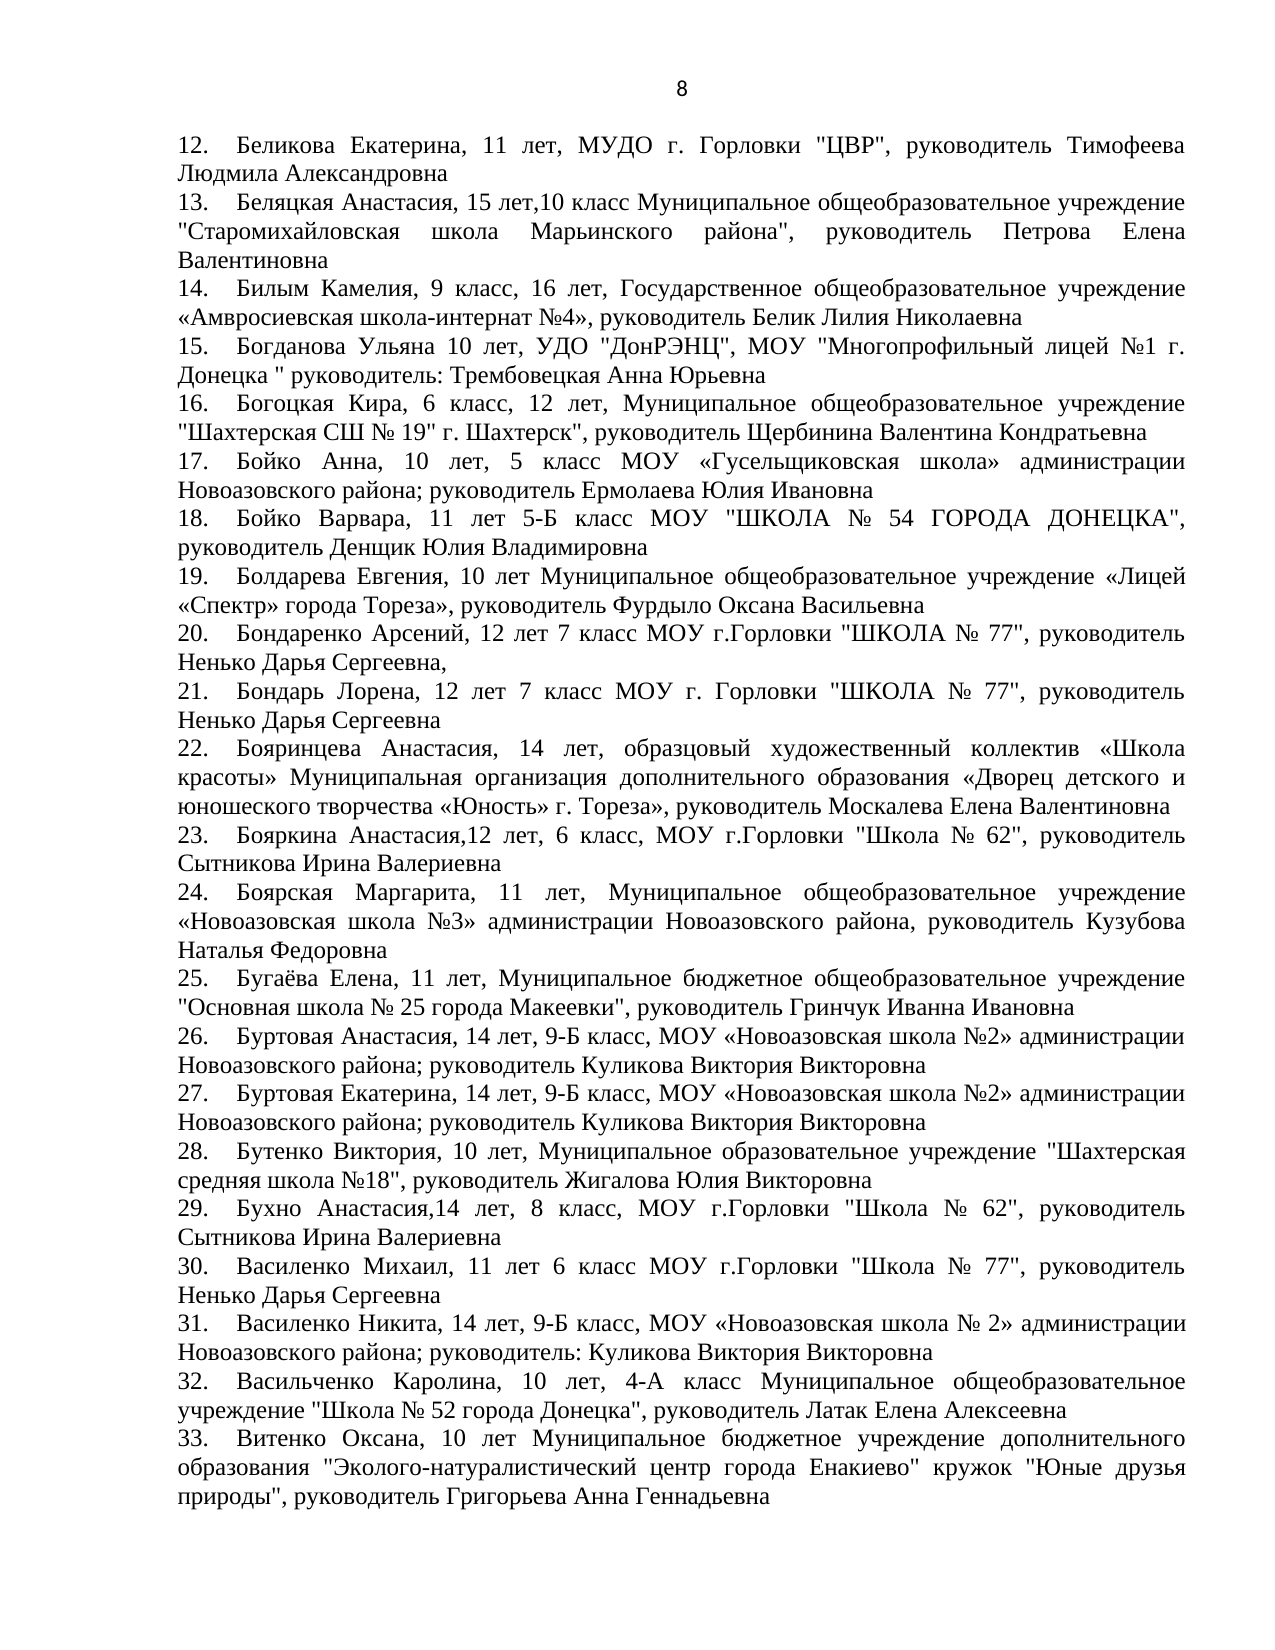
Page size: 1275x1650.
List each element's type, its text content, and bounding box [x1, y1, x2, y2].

list Бондарь Лорена, 12 лет 7 класс МОУ г. Горловки "ШКОЛА № 77", руководитель Ненько Дарья Сергеевна [177, 676, 1186, 733]
list Бояринцева Анастасия, 14 лет, образцовый художественный коллектив «Школа красоты» Муниципальная организация дополнительного образования «Дворец детского и юношеского творчества «Юность» г. Тореза», руководитель Москалева Елена Валентиновна [177, 733, 1186, 820]
list Буртовая Екатерина, 14 лет, 9-Б класс, МОУ «Новоазовская школа №2» администрации Новоазовского района; руководитель Куликова Виктория Викторовна [177, 1078, 1186, 1136]
list Бугаёва Елена, 11 лет, Муниципальное бюджетное общеобразовательное учреждение "Основная школа № 25 города Макеевки", руководитель Гринчук Иванна Ивановна [177, 963, 1186, 1021]
list Бойко Анна, 10 лет, 5 класс МОУ «Гусельщиковская школа» администрации Новоазовского района; руководитель Ермолаева Юлия Ивановна [177, 446, 1186, 503]
list Василенко Никита, 14 лет, 9-Б класс, МОУ «Новоазовская школа № 2» администрации Новоазовского района; руководитель: Куликова Виктория Викторовна [177, 1308, 1186, 1366]
list Билым Камелия, 9 класс, 16 лет, Государственное общеобразовательное учреждение «Амвросиевская школа-интернат №4», руководитель Белик Лилия Николаевна [177, 273, 1186, 331]
list Васильченко Каролина, 10 лет, 4-А класс Муниципальное общеобразовательное учреждение "Школа № 52 города Донецка", руководитель Латак Елена Алексеевна [177, 1366, 1186, 1423]
list Богоцкая Кира, 6 класс, 12 лет, Муниципальное общеобразовательное учреждение "Шахтерская СШ № 19" г. Шахтерск", руководитель Щербинина Валентина Кондратьевна [177, 388, 1186, 446]
list Богданова Ульяна 10 лет, УДО "ДонРЭНЦ", МОУ "Многопрофильный лицей №1 г. Донецка " руководитель: Трембовецкая Анна Юрьевна [177, 331, 1186, 388]
list Бухно Анастасия,14 лет, 8 класс, МОУ г.Горловки "Школа № 62", руководитель Сытникова Ирина Валериевна [177, 1193, 1186, 1251]
list Беликова Екатерина, 11 лет, МУДО г. Горловки "ЦВР", руководитель Тимофеева Людмила Александровна [177, 130, 1186, 187]
list Бойко Варвара, 11 лет 5-Б класс МОУ "ШКОЛА № 54 ГОРОДА ДОНЕЦКА", руководитель Денщик Юлия Владимировна [177, 503, 1186, 561]
list Василенко Михаил, 11 лет 6 класс МОУ г.Горловки "Школа № 77", руководитель Ненько Дарья Сергеевна [177, 1251, 1186, 1308]
list Беляцкая Анастасия, 15 лет,10 класс Муниципальное общеобразовательное учреждение "Старомихайловская школа Марьинского района", руководитель Петрова Елена Валентиновна [177, 187, 1186, 273]
list Бондаренко Арсений, 12 лет 7 класс МОУ г.Горловки "ШКОЛА № 77", руководитель Ненько Дарья Сергеевна, [177, 618, 1186, 676]
list Буртовая Анастасия, 14 лет, 9-Б класс, МОУ «Новоазовская школа №2» администрации Новоазовского района; руководитель Куликова Виктория Викторовна [177, 1021, 1186, 1078]
list Болдарева Евгения, 10 лет Муниципальное общеобразовательное учреждение «Лицей «Спектр» города Тореза», руководитель Фурдыло Оксана Васильевна [177, 561, 1186, 618]
list Боярская Маргарита, 11 лет, Муниципальное общеобразовательное учреждение «Новоазовская школа №3» администрации Новоазовского района, руководитель Кузубова Наталья Федоровна [177, 877, 1186, 963]
list Бояркина Анастасия,12 лет, 6 класс, МОУ г.Горловки "Школа № 62", руководитель Сытникова Ирина Валериевна [177, 820, 1186, 877]
list Витенко Оксана, 10 лет Муниципальное бюджетное учреждение дополнительного образования "Эколого-натуралистический центр города Енакиево" кружок "Юные друзья природы", руководитель Григорьева Анна Геннадьевна [177, 1423, 1186, 1510]
list Бутенко Виктория, 10 лет, Муниципальное образовательное учреждение "Шахтерская средняя школа №18", руководитель Жигалова Юлия Викторовна [177, 1136, 1186, 1193]
